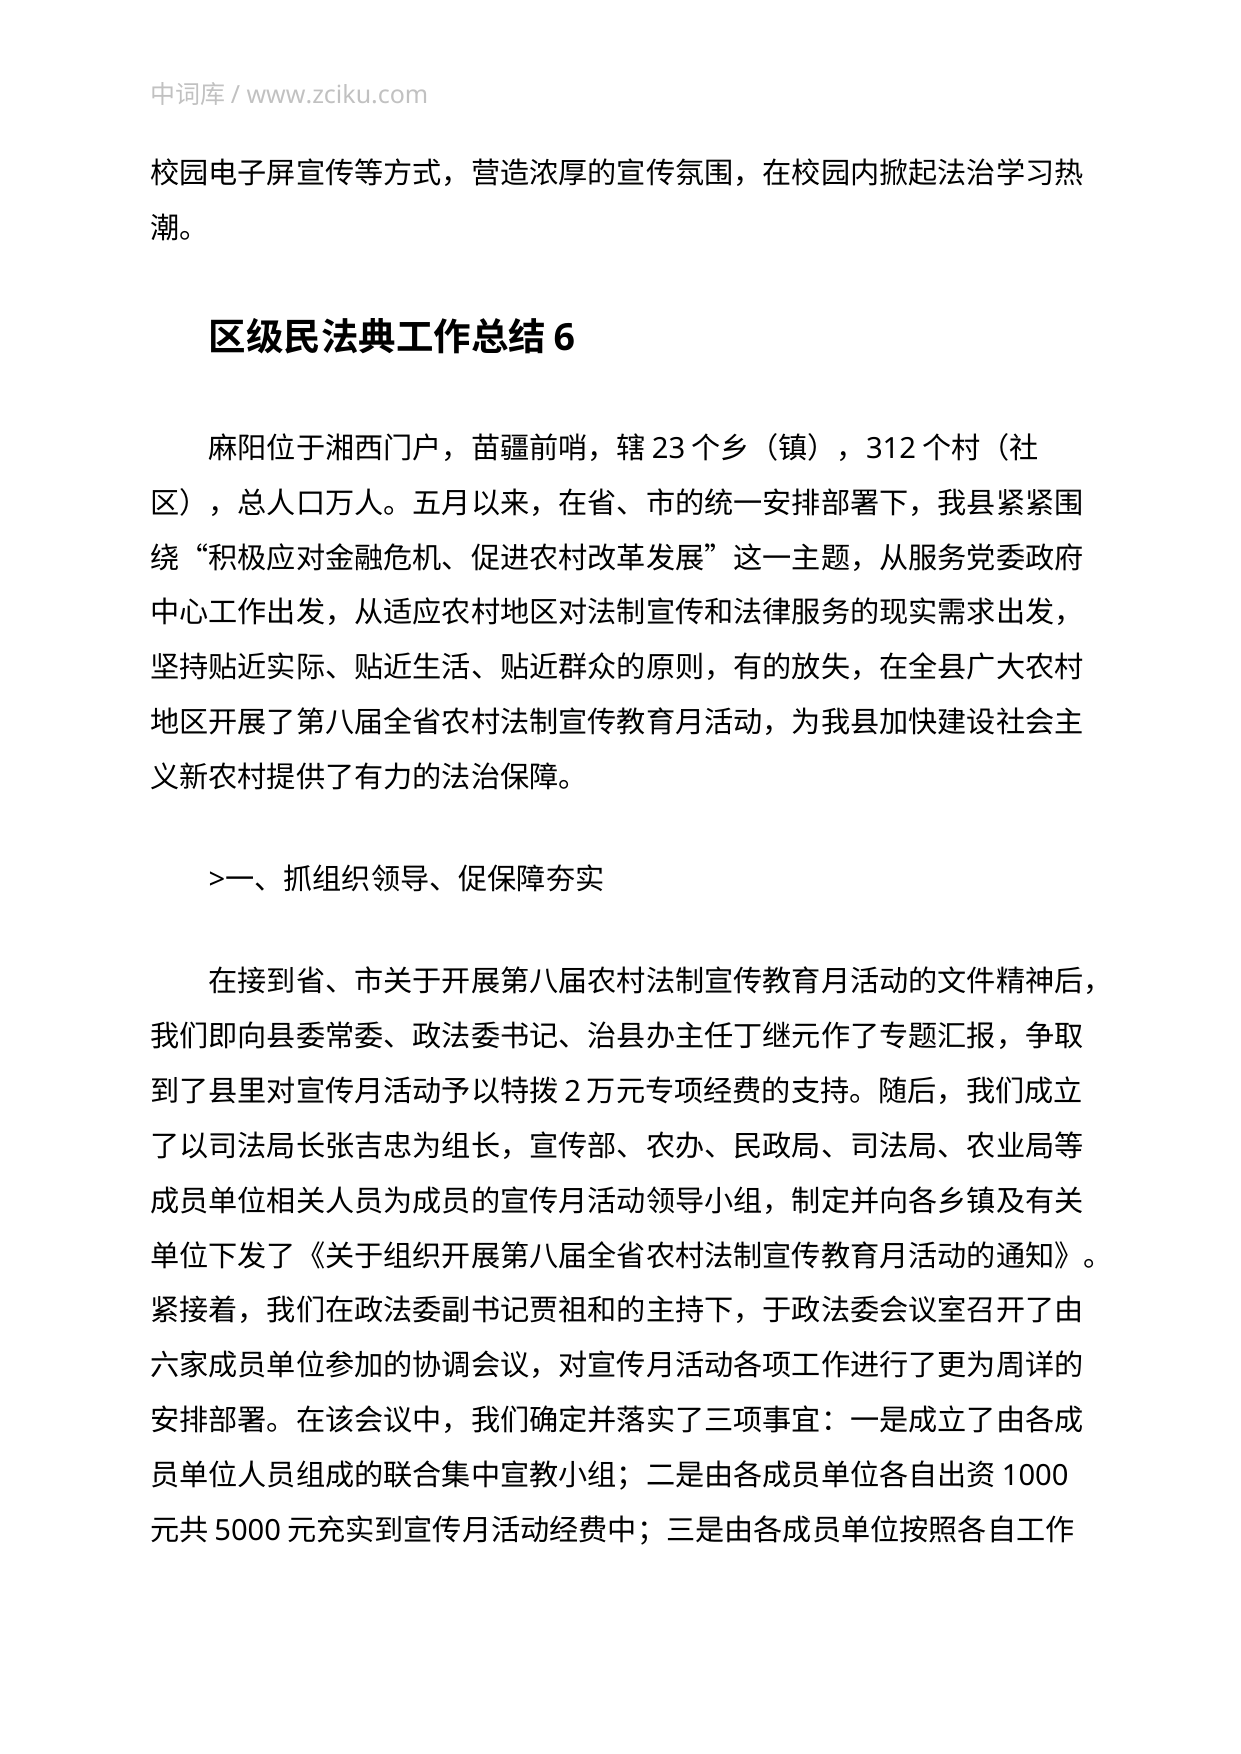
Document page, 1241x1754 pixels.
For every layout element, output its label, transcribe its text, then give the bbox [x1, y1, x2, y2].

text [150, 150, 1090, 247]
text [150, 957, 1090, 1549]
text 区级民法典工作总结6 [150, 307, 1090, 361]
text 麻阳位于湘西门户，苗疆前哨，辖23个乡（镇），312个村（社区），总人口万人。五月以来，在省、市的统一安排部署下，我县紧紧围绕“积极应对金融危机、促进农村改革发展”这一主题，从服务党委政府中心工作出发，从适应农村地区对法制宣传和法律服务的现实需求出发，坚持贴近实际、贴近生活、贴近群众的原则，有的放失，在全县广大农村地区开展了第八届全省农村法制宣传教育月活动，为我县加快建设社会主义新农村提供了有力的法治保障。 [150, 424, 1090, 796]
text >一、抓组织领导、促保障夯实 [150, 856, 1090, 898]
